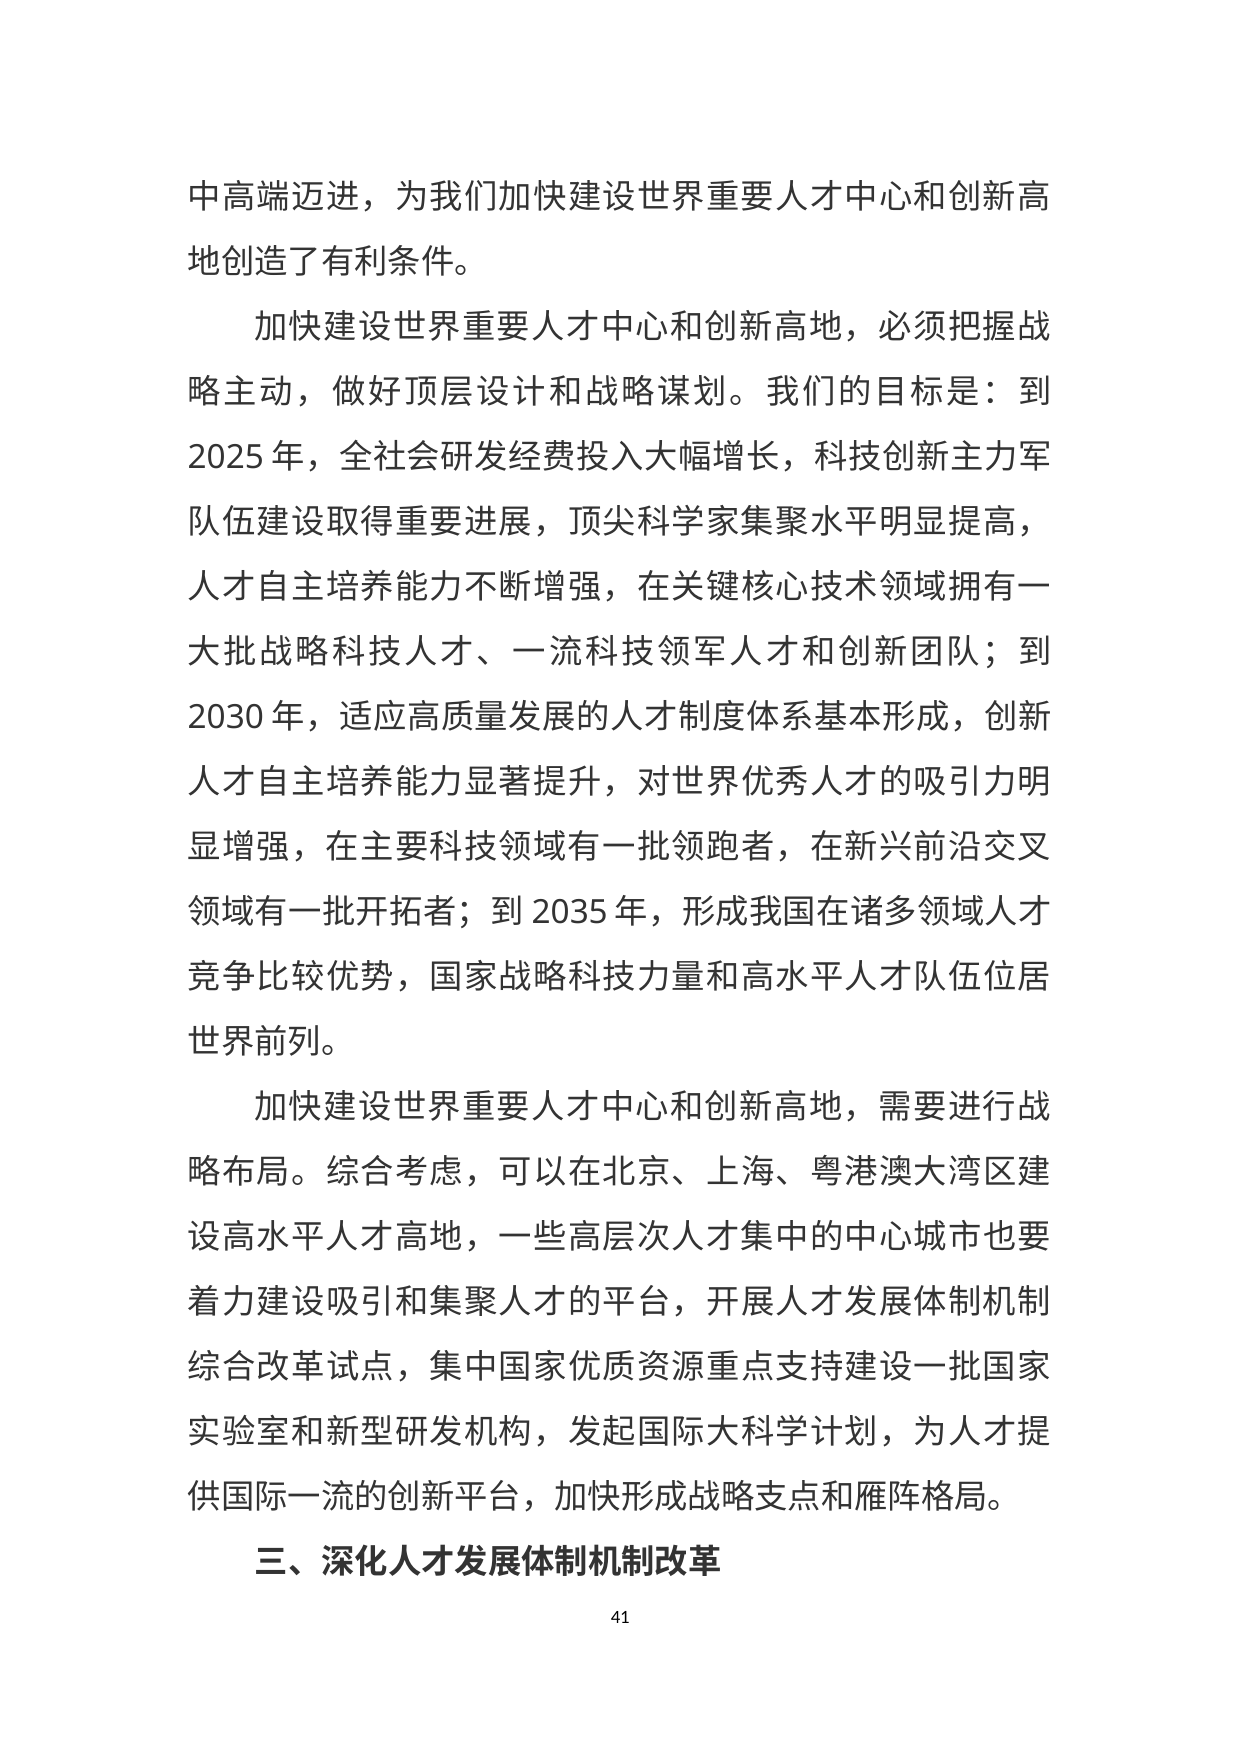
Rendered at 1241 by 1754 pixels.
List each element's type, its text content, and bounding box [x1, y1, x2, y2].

text 加快建设世界重要人才中心和创新高地，必须把握战略主动，做好顶层设计和战略谋划。我们的目标是：到2025年，全社会研发经费投入大幅增长，科技创新主力军队伍建设取得重要进展，顶尖科学家集聚水平明显提高，人才自主培养能力不断增强，在关键核心技术领域拥有一大批战略科技人才、一流科技领军人才和创新团队；到2030年，适应高质量发展的人才制度体系基本形成，创新人才自主培养能力显著提升，对世界优秀人才的吸引力明显增强，在主要科技领域有一批领跑者，在新兴前沿交叉领域有一批开拓者；到2035年，形成我国在诸多领域人才竞争比较优势，国家战略科技力量和高水平人才队伍位居世界前列。 [187, 292, 1053, 1072]
text 加快建设世界重要人才中心和创新高地，需要进行战略布局。综合考虑，可以在北京、上海、粤港澳大湾区建设高水平人才高地，一些高层次人才集中的中心城市也要着力建设吸引和集聚人才的平台，开展人才发展体制机制综合改革试点，集中国家优质资源重点支持建设一批国家实验室和新型研发机构，发起国际大科学计划，为人才提供国际一流的创新平台，加快形成战略支点和雁阵格局。 [187, 1072, 1053, 1527]
text 三、深化人才发展体制机制改革 [187, 1527, 1053, 1592]
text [187, 162, 1053, 292]
